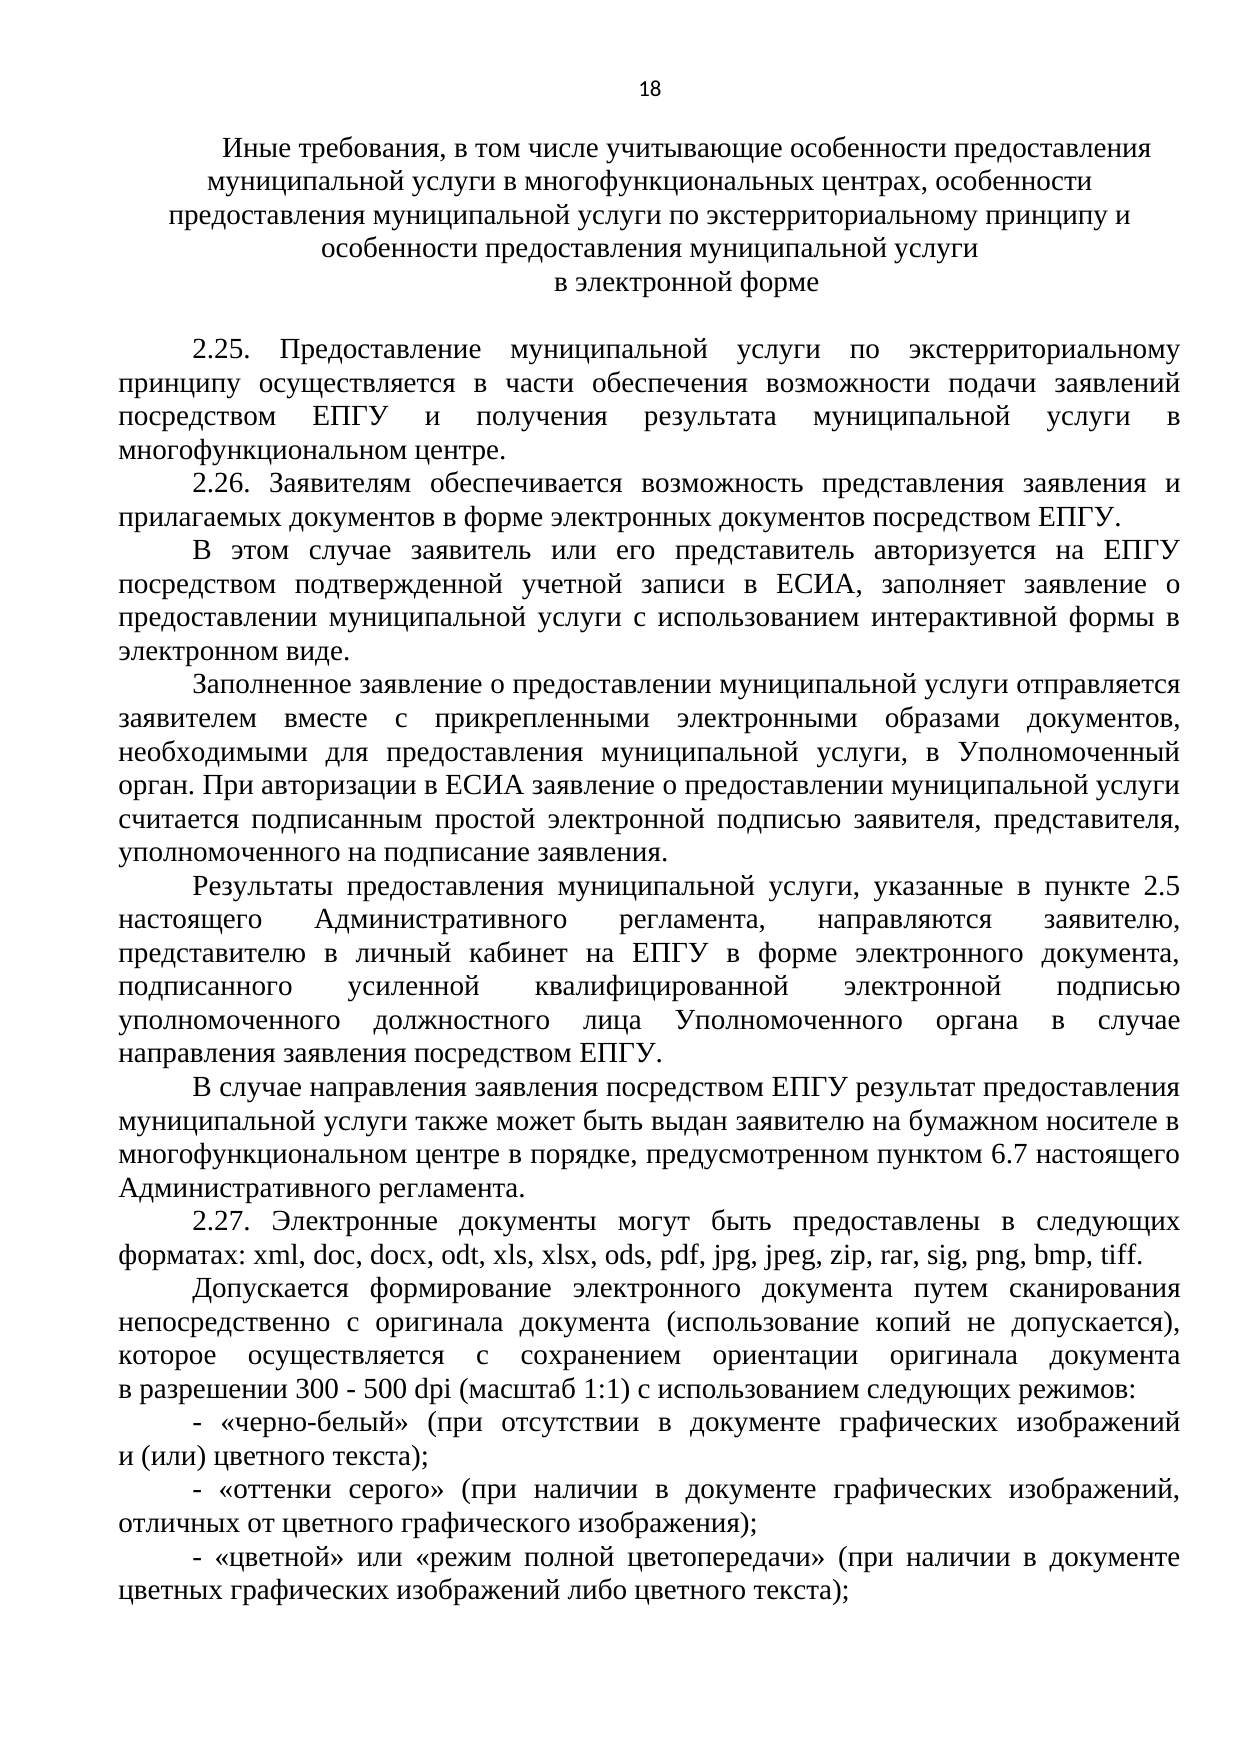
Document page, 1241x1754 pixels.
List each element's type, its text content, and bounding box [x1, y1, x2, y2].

text 2.27. Электронные документы могут быть предоставлены в следующих форматах: xml, doc, docx, odt, xls, xlsx, ods, pdf, jpg, jpeg, zip, rar, sig, png, bmp, tiff. [118, 1203, 1181, 1270]
text в электронной форме [118, 264, 1181, 298]
text В этом случае заявитель или его представитель авторизуется на ЕПГУ посредством подтвержденной учетной записи в ЕСИА, заполняет заявление о предоставлении муниципальной услуги с использованием интерактивной формы в электронном виде. [118, 532, 1181, 667]
text В случае направления заявления посредством ЕПГУ результат предоставления муниципальной услуги также может быть выдан заявителю на бумажном носителе в многофункциональном центре в порядке, предусмотренном пунктом 6.7 настоящего Административного регламента. [118, 1069, 1181, 1203]
text - «черно-белый» (при отсутствии в документе графических изображений и (или) цветного текста); [118, 1404, 1181, 1472]
text 2.26. Заявителям обеспечивается возможность представления заявления и прилагаемых документов в форме электронных документов посредством ЕПГУ. [118, 465, 1181, 532]
text Результаты предоставления муниципальной услуги, указанные в пункте 2.5 настоящего Административного регламента, направляются заявителю, представителю в личный кабинет на ЕПГУ в форме электронного документа, подписанного усиленной квалифицированной электронной подписью уполномоченного должностного лица Уполномоченного органа в случае направления заявления посредством ЕПГУ. [118, 868, 1181, 1069]
text Заполненное заявление о предоставлении муниципальной услуги отправляется заявителем вместе с прикрепленными электронными образами документов, необходимыми для предоставления муниципальной услуги, в Уполномоченный орган. При авторизации в ЕСИА заявление о предоставлении муниципальной услуги считается подписанным простой электронной подписью заявителя, представителя, уполномоченного на подписание заявления. [118, 667, 1181, 868]
text - «цветной» или «режим полной цветопередачи» (при наличии в документе цветных графических изображений либо цветного текста); [118, 1539, 1181, 1606]
text 2.25. Предоставление муниципальной услуги по экстерриториальному принципу осуществляется в части обеспечения возможности подачи заявлений посредством ЕПГУ и получения результата муниципальной услуги в многофункциональном центре. [118, 331, 1181, 465]
text Допускается формирование электронного документа путем сканирования непосредственно с оригинала документа (использование копий не допускается), которое осуществляется с сохранением ориентации оригинала документа в разрешении 300 - 500 dpi (масштаб 1:1) с использованием следующих режимов: [118, 1270, 1181, 1404]
text - «оттенки серого» (при наличии в документе графических изображений, отличных от цветного графического изображения); [118, 1472, 1181, 1539]
text Иные требования, в том числе учитывающие особенности предоставления муниципальной услуги в многофункциональных центрах, особенности предоставления муниципальной услуги по экстерриториальному принципу и особенности предоставления муниципальной услуги [118, 130, 1181, 264]
